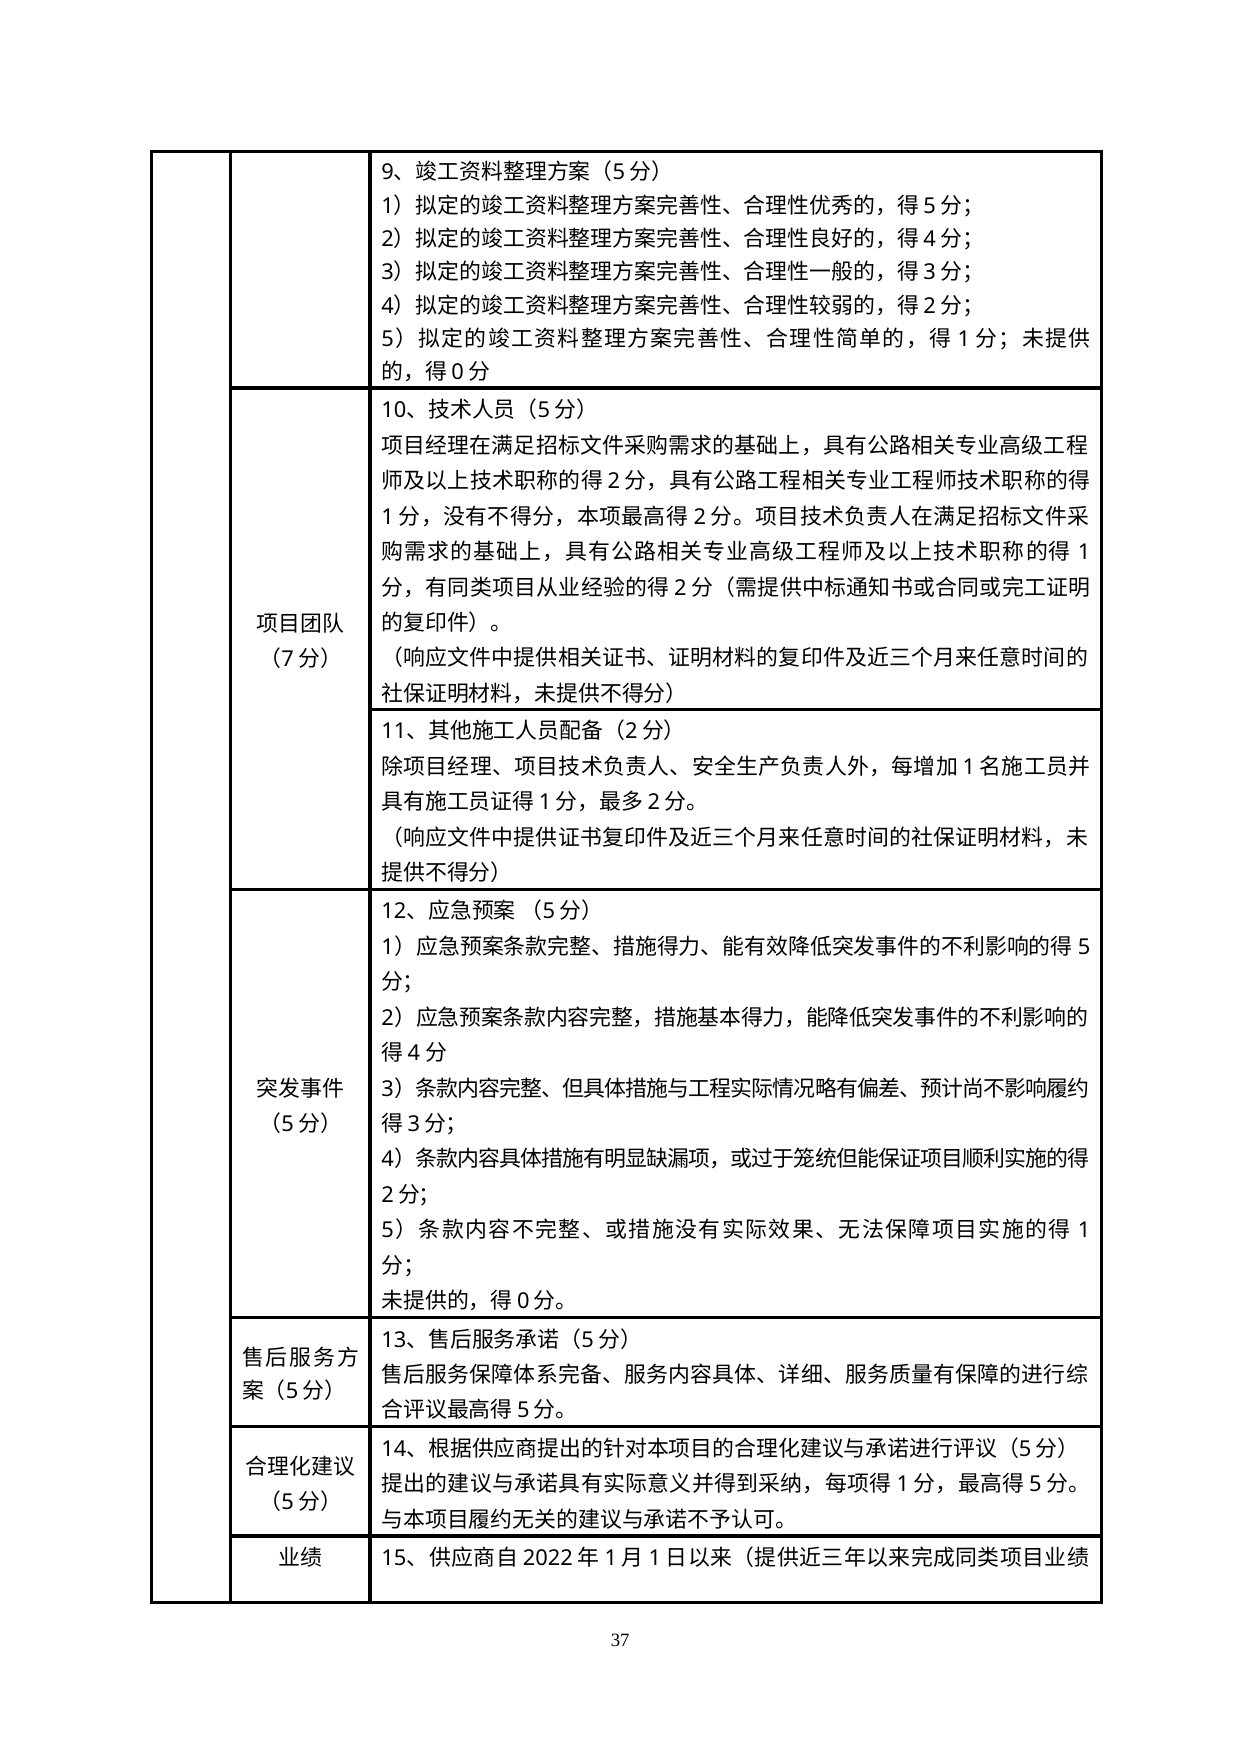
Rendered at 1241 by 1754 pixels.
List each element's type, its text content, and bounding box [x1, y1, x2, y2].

table_cell 业绩 （1.5分） [232, 1538, 368, 1601]
table_cell 13、售后服务承诺（5分） 售后服务保障体系完备、服务内容具体、详细、服务质量有保障的进行综合评议最高得5分。 [372, 1319, 1100, 1425]
table_cell 项目团队 （7分） [232, 390, 368, 887]
table_cell 售后服务方案（5分） [232, 1319, 368, 1425]
table_cell 11、其他施工人员配备（2分） 除项目经理、项目技术负责人、安全生产负责人外，每增加1名施工员并具有施工员证得1分，最多2分。 （响应文件中提供证书复印件及近三个月来任意时间的社保证明材料，未提供不得分） [372, 711, 1100, 887]
table_cell 10、技术人员（5分） 项目经理在满足招标文件采购需求的基础上，具有公路相关专业高级工程师及以上技术职称的得2分，具有公路工程相关专业工程师技术职称的得1分，没有不得分，本项最高得2分。项目技术负责人在满足招标文件采购需求的基础上，具有公路相关专业高级工程师及以上技术职称的得1分，有同类项目从业经验的得2分（需提供中标通知书或合同或完工证明的复印件）。 （响应文件中提供相关证书、证明材料的复印件及近三个月来任意时间的社保证明材料，未提供不得分） [372, 390, 1100, 708]
table_cell 12、应急预案 （5分） 1）应急预案条款完整、措施得力、能有效降低突发事件的不利影响的得5 分； 2）应急预案条款内容完整，措施基本得力，能降低突发事件的不利影响的得4 分 3）条款内容完整、但具体措施与工程实际情况略有偏差、预计尚不影响履约得3分； 4）条款内容具体措施有明显缺漏项，或过于笼统但能保证项目顺利实施的得2分； 5）条款内容不完整、或措施没有实际效果、无法保障项目实施的得1分； 未提供的，得0分。 [372, 891, 1100, 1316]
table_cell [372, 1538, 1100, 1601]
table_cell 14、根据供应商提出的针对本项目的合理化建议与承诺进行评议（5分） 提出的建议与承诺具有实际意义并得到采纳，每项得1分，最高得5分。与本项目履约无关的建议与承诺不予认可。 [372, 1428, 1100, 1534]
table_cell 突发事件 （5分） [232, 891, 368, 1316]
table_cell 合理化建议（5分） [232, 1428, 368, 1534]
table_cell 9、竣工资料整理方案（5分） 1）拟定的竣工资料整理方案完善性、合理性优秀的，得5分； 2）拟定的竣工资料整理方案完善性、合理性良好的，得4分； 3）拟定的竣工资料整理方案完善性、合理性一般的，得3分； 4）拟定的竣工资料整理方案完善性、合理性较弱的，得2分； 5）拟定的竣工资料整理方案完善性、合理性简单的，得1分；未提供的，得0分 [372, 153, 1100, 386]
